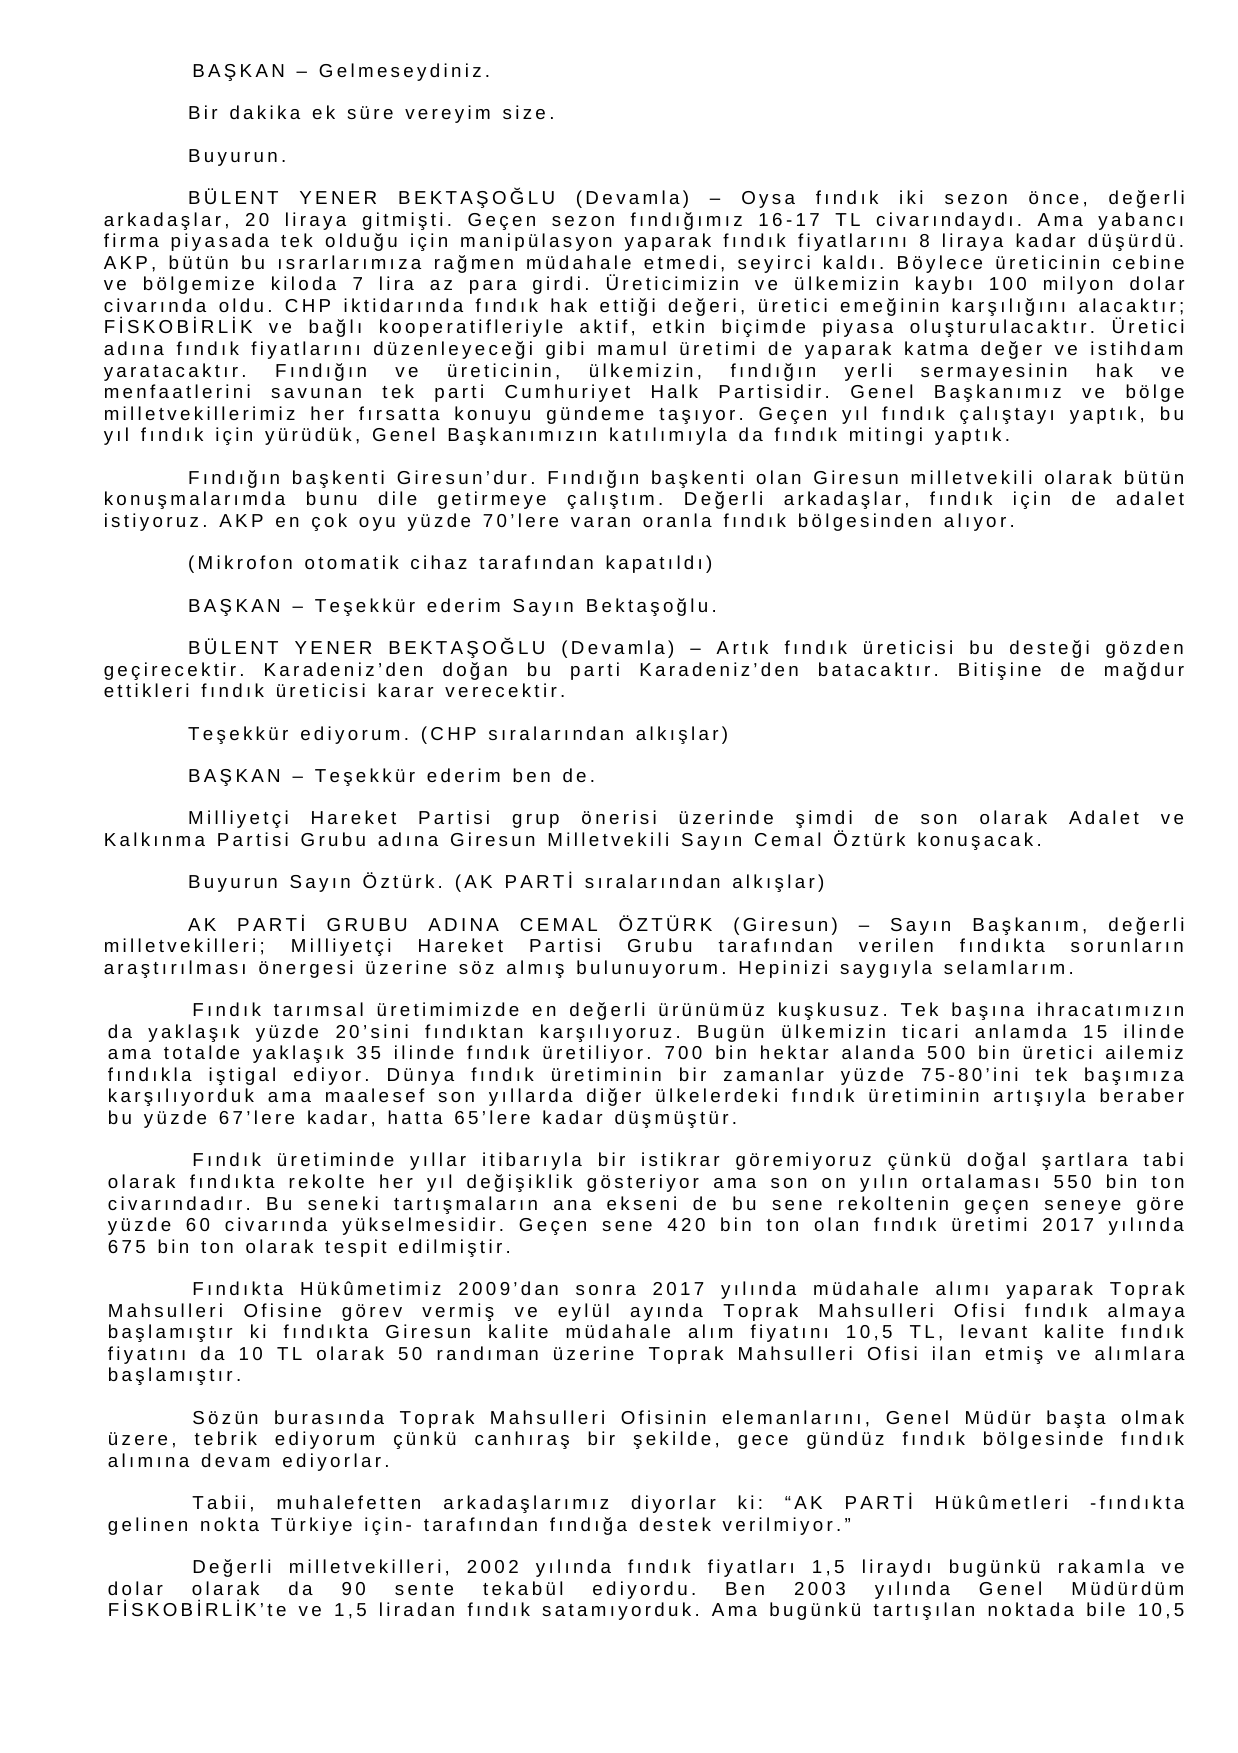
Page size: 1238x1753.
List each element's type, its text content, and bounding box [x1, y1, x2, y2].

text Bir dakika ek süre vereyim size. [103, 102, 1186, 124]
text Fındık tarımsal üretimimizde en değerli ürünümüz kuşkusuz. Tek başına ihracatımızın da yaklaşık yüzde 20’sini fındıktan karşılıyoruz. Bugün ülkemizin ticari anlamda 15 ilinde ama totalde yaklaşık 35 ilinde fındık üretiliyor. 700 bin hektar alanda 500 bin üretici ailemiz fındıkla iştigal ediyor. Dünya fındık üretiminin bir zamanlar yüzde 75-80’ini tek başımıza karşılıyorduk ama maalesef son yıllarda diğer ülkelerdeki fındık üretiminin artışıyla beraber bu yüzde 67’lere kadar, hatta 65’lere kadar düşmüştür. [108, 999, 1186, 1128]
text Buyurun Sayın Öztürk. (AK PARTİ sıralarından alkışlar) [103, 871, 1186, 893]
text Milliyetçi Hareket Partisi grup önerisi üzerinde şimdi de son olarak Adalet ve Kalkınma Partisi Grubu adına Giresun Milletvekili Sayın Cemal Öztürk konuşacak. [103, 807, 1186, 850]
text Buyurun. [103, 144, 1186, 166]
text BÜLENT YENER BEKTAŞOĞLU (Devamla) – Oysa fındık iki sezon önce, değerli arkadaşlar, 20 liraya gitmişti. Geçen sezon fındığımız 16-17 TL civarındaydı. Ama yabancı firma piyasada tek olduğu için manipülasyon yaparak fındık fiyatlarını 8 liraya kadar düşürdü. AKP, bütün bu ısrarlarımıza rağmen müdahale etmedi, seyirci kaldı. Böylece üreticinin cebine ve bölgemize kiloda 7 lira az para girdi. Üreticimizin ve ülkemizin kaybı 100 milyon dolar civarında oldu. CHP iktidarında fındık hak ettiği değeri, üretici emeğinin karşılığını alacaktır; FİSKOBİRLİK ve bağlı kooperatifleriyle aktif, etkin biçimde piyasa oluşturulacaktır. Üretici adına fındık fiyatlarını düzenleyeceği gibi mamul üretimi de yaparak katma değer ve istihdam yaratacaktır. Fındığın ve üreticinin, ülkemizin, fındığın yerli sermayesinin hak ve menfaatlerini savunan tek parti Cumhuriyet Halk Partisidir. Genel Başkanımız ve bölge milletvekillerimiz her fırsatta konuyu gündeme taşıyor. Geçen yıl fındık çalıştayı yaptık, bu yıl fındık için yürüdük, Genel Başkanımızın katılımıyla da fındık mitingi yaptık. [103, 187, 1186, 446]
text BÜLENT YENER BEKTAŞOĞLU (Devamla) – Artık fındık üreticisi bu desteği gözden geçirecektir. Karadeniz’den doğan bu parti Karadeniz’den batacaktır. Bitişine de mağdur ettikleri fındık üreticisi karar verecektir. [103, 637, 1186, 701]
text Teşekkür ediyorum. (CHP sıralarından alkışlar) [103, 722, 1186, 744]
text Fındıkta Hükûmetimiz 2009’dan sonra 2017 yılında müdahale alımı yaparak Toprak Mahsulleri Ofisine görev vermiş ve eylül ayında Toprak Mahsulleri Ofisi fındık almaya başlamıştır ki fındıkta Giresun kalite müdahale alım fiyatını 10,5 TL, levant kalite fındık fiyatını da 10 TL olarak 50 randıman üzerine Toprak Mahsulleri Ofisi ilan etmiş ve alımlara başlamıştır. [108, 1278, 1186, 1386]
text Tabii, muhalefetten arkadaşlarımız diyorlar ki: “AK PARTİ Hükûmetleri -fındıkta gelinen nokta Türkiye için- tarafından fındığa destek verilmiyor.” [108, 1492, 1186, 1535]
text AK PARTİ GRUBU ADINA CEMAL ÖZTÜRK (Giresun) – Sayın Başkanım, değerli milletvekilleri; Milliyetçi Hareket Partisi Grubu tarafından verilen fındıkta sorunların araştırılması önergesi üzerine söz almış bulunuyorum. Hepinizi saygıyla selamlarım. [103, 913, 1186, 978]
text BAŞKAN – Teşekkür ederim Sayın Bektaşoğlu. [103, 594, 1186, 616]
text BAŞKAN – Gelmeseydiniz. [108, 60, 1186, 81]
text BAŞKAN – Teşekkür ederim ben de. [103, 765, 1186, 786]
text Sözün burasında Toprak Mahsulleri Ofisinin elemanlarını, Genel Müdür başta olmak üzere, tebrik ediyorum çünkü canhıraş bir şekilde, gece gündüz fındık bölgesinde fındık alımına devam ediyorlar. [108, 1406, 1186, 1471]
text (Mikrofon otomatik cihaz tarafından kapatıldı) [103, 552, 1186, 573]
text Fındık üretiminde yıllar itibarıyla bir istikrar göremiyoruz çünkü doğal şartlara tabi olarak fındıkta rekolte her yıl değişiklik gösteriyor ama son on yılın ortalaması 550 bin ton civarındadır. Bu seneki tartışmaların ana ekseni de bu sene rekoltenin geçen seneye göre yüzde 60 civarında yükselmesidir. Geçen sene 420 bin ton olan fındık üretimi 2017 yılında 675 bin ton olarak tespit edilmiştir. [108, 1149, 1186, 1257]
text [108, 1556, 1186, 1621]
text Fındığın başkenti Giresun’dur. Fındığın başkenti olan Giresun milletvekili olarak bütün konuşmalarımda bunu dile getirmeye çalıştım. Değerli arkadaşlar, fındık için de adalet istiyoruz. AKP en çok oyu yüzde 70’lere varan oranla fındık bölgesinden alıyor. [103, 466, 1186, 531]
